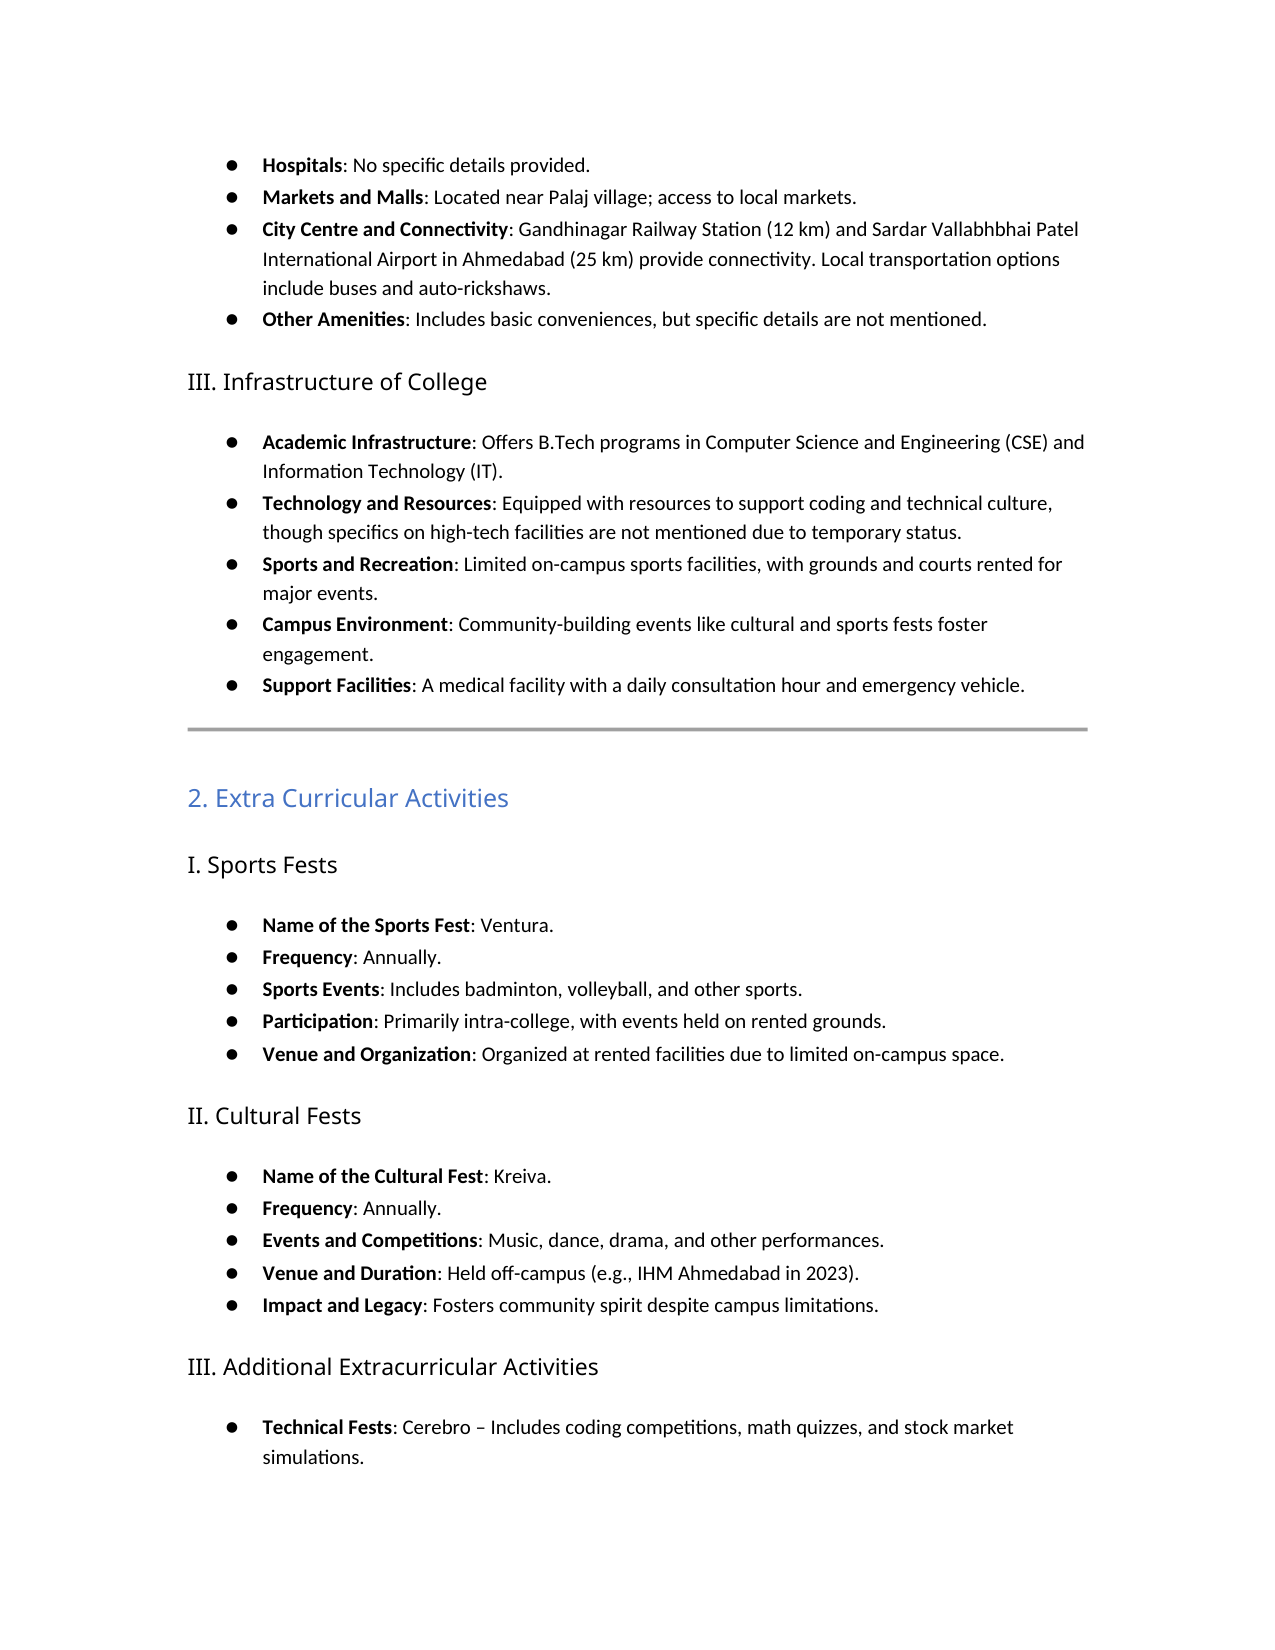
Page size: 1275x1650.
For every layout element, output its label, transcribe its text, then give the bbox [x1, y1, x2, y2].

list Other Amenities: Includes basic conveniences, but specific details are not mentioned. [225, 304, 1087, 332]
list Technology and Resources: Equipped with resources to support coding and technical culture, though specifics on high-tech facilities are not mentioned due to temporary status. [225, 488, 1087, 545]
list City Centre and Connectivity: Gandhinagar Railway Station (12 km) and Sardar Vallabhbhai Patel International Airport in Ahmedabad (25 km) provide connectivity. Local transportation options include buses and auto-rickshaws. [225, 214, 1087, 301]
list Name of the Sports Fest: Ventura. [225, 910, 1087, 938]
list Venue and Duration: Held off-campus (e.g., IHM Ahmedabad in 2023). [225, 1258, 1087, 1286]
subtitle III. Additional Extracurricular Activities [187, 1351, 1087, 1382]
list Hospitals: No specific details provided. [225, 150, 1087, 178]
list Academic Infrastructure: Offers B.Tech programs in Computer Science and Engineering (CSE) and Information Technology (IT). [225, 427, 1087, 484]
list Campus Environment: Community-building events like cultural and sports fests foster engagement. [225, 609, 1087, 667]
subtitle II. Cultural Fests [187, 1100, 1087, 1131]
list Events and Competitions: Music, dance, drama, and other performances. [225, 1225, 1087, 1253]
list Sports and Recreation: Limited on-campus sports facilities, with grounds and courts rented for major events. [225, 549, 1087, 606]
list Support Facilities: A medical facility with a daily consultation hour and emergency vehicle. [225, 671, 1087, 698]
list Impact and Legacy: Fosters community spirit despite campus limitations. [225, 1290, 1087, 1318]
subtitle I. Sports Fests [187, 849, 1087, 880]
list Venue and Organization: Organized at rented facilities due to limited on-campus space. [225, 1039, 1087, 1067]
list Markets and Malls: Located near Palaj village; access to local markets. [225, 182, 1087, 210]
list Frequency: Annually. [225, 942, 1087, 970]
subtitle III. Infrastructure of College [187, 366, 1087, 397]
list Frequency: Annually. [225, 1193, 1087, 1221]
subtitle 2. Extra Curricular Activities [187, 781, 1087, 815]
list Participation: Primarily intra-college, with events held on rented grounds. [225, 1007, 1087, 1034]
list Name of the Cultural Fest: Kreiva. [225, 1161, 1087, 1189]
list Technical Fests: Cerebro – Includes coding competitions, math quizzes, and stock market simulations. [225, 1412, 1087, 1469]
list Sports Events: Includes badminton, volleyball, and other sports. [225, 974, 1087, 1002]
